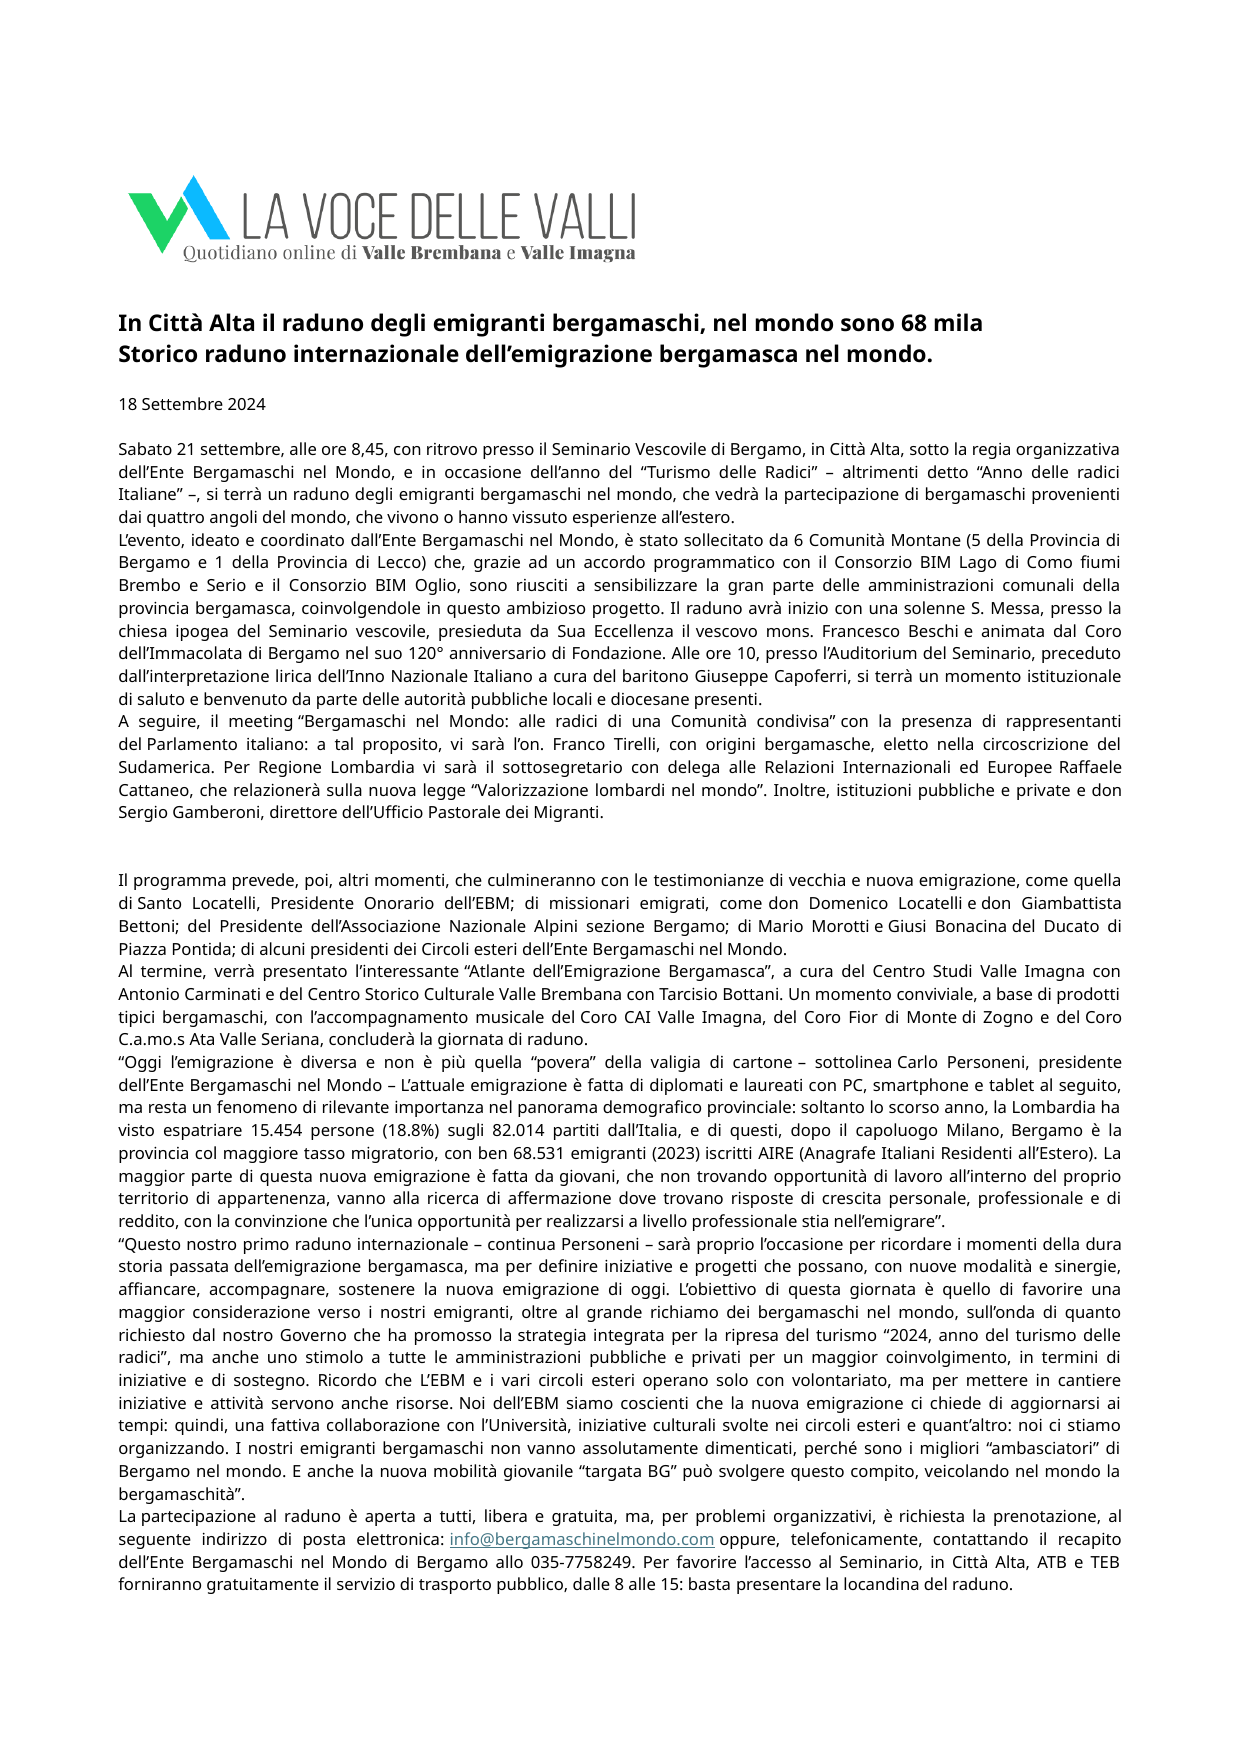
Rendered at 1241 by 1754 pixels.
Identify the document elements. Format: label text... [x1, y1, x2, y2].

text “Questo nostro primo raduno internazionale – continua Personeni – sarà proprio l’occasione per ricordare i momenti della dura storia passata dell’emigrazione bergamasca, ma per definire iniziative e progetti che possano, con nuove modalità e sinergie, affiancare, accompagnare, sostenere la nuova emigrazione di oggi. L’obiettivo di questa giornata è quello di favorire una maggior considerazione verso i nostri emigranti, oltre al grande richiamo dei bergamaschi nel mondo, sull’onda di quanto richiesto dal nostro Governo che ha promosso la strategia integrata per la ripresa del turismo “2024, anno del turismo delle radici”, ma anche uno stimolo a tutte le amministrazioni pubbliche e privati per un maggior coinvolgimento, in termini di iniziative e di sostegno. Ricordo che L’EBM e i vari circoli esteri operano solo con volontariato, ma per mettere in cantiere iniziative e attività servono anche risorse. Noi dell’EBM siamo coscienti che la nuova emigrazione ci chiede di aggiornarsi ai tempi: quindi, una fattiva collaborazione con l’Università, iniziative culturali svolte nei circoli esteri e quant’altro: noi ci stiamo organizzando. I nostri emigranti bergamaschi non vanno assolutamente dimenticati, perché sono i migliori “ambasciatori” di Bergamo nel mondo. E anche la nuova mobilità giovanile “targata BG” può svolgere questo compito, veicolando nel mondo la bergamaschità”. [118, 1232, 1122, 1505]
text 18 Settembre 2024 [118, 392, 1122, 415]
text L’evento, ideato e coordinato dall’Ente Bergamaschi nel Mondo, è stato sollecitato da 6 Comunità Montane (5 della Provincia di Bergamo e 1 della Provincia di Lecco) che, grazie ad un accordo programmatico con il Consorzio BIM Lago di Como fiumi Brembo e Serio e il Consorzio BIM Oglio, sono riusciti a sensibilizzare la gran parte delle amministrazioni comunali della provincia bergamasca, coinvolgendole in questo ambizioso progetto. Il raduno avrà inizio con una solenne S. Messa, presso la chiesa ipogea del Seminario vescovile, presieduta da Sua Eccellenza il vescovo mons. Francesco Beschi e animata dal Coro dell’Immacolata di Bergamo nel suo 120° anniversario di Fondazione. Alle ore 10, presso l’Auditorium del Seminario, preceduto dall’interpretazione lirica dell’Inno Nazionale Italiano a cura del baritono Giuseppe Capoferri, si terrà un momento istituzionale di saluto e benvenuto da parte delle autorità pubbliche locali e diocesane presenti. [118, 528, 1122, 710]
text A seguire, il meeting “Bergamaschi nel Mondo: alle radici di una Comunità condivisa” con la presenza di rappresentanti del Parlamento italiano: a tal proposito, vi sarà l’on. Franco Tirelli, con origini bergamasche, eletto nella circoscrizione del Sudamerica. Per Regione Lombardia vi sarà il sottosegretario con delega alle Relazioni Internazionali ed Europee Raffaele Cattaneo, che relazionerà sulla nuova legge “Valorizzazione lombardi nel mondo”. Inoltre, istituzioni pubbliche e private e don Sergio Gamberoni, direttore dell’Ufficio Pastorale dei Migranti. [118, 710, 1122, 823]
text La partecipazione al raduno è aperta a tutti, libera e gratuita, ma, per problemi organizzativi, è richiesta la prenotazione, al seguente indirizzo di posta elettronica: info@bergamaschinelmondo.com oppure, telefonicamente, contattando il recapito dell’Ente Bergamaschi nel Mondo di Bergamo allo 035-7758249. Per favorire l’accesso al Seminario, in Città Alta, ATB e TEB forniranno gratuitamente il servizio di trasporto pubblico, dalle 8 alle 15: basta presentare la locandina del raduno. [118, 1505, 1122, 1596]
text “Oggi l’emigrazione è diversa e non è più quella “povera” della valigia di cartone – sottolinea Carlo Personeni, presidente dell’Ente Bergamaschi nel Mondo – L’attuale emigrazione è fatta di diplomati e laureati con PC, smartphone e tablet al seguito, ma resta un fenomeno di rilevante importanza nel panorama demografico provinciale: soltanto lo scorso anno, la Lombardia ha visto espatriare 15.454 persone (18.8%) sugli 82.014 partiti dall’Italia, e di questi, dopo il capoluogo Milano, Bergamo è la provincia col maggiore tasso migratorio, con ben 68.531 emigranti (2023) iscritti AIRE (Anagrafe Italiani Residenti all’Estero). La maggior parte di questa nuova emigrazione è fatta da giovani, che non trovando opportunità di lavoro all’interno del proprio territorio di appartenenza, vanno alla ricerca di affermazione dove trovano risposte di crescita personale, professionale e di reddito, con la convinzione che l’unica opportunità per realizzarsi a livello professionale stia nell’emigrare”. [118, 1051, 1122, 1232]
text Storico raduno internazionale dell’emigrazione bergamasca nel mondo. [118, 338, 1122, 369]
picture [118, 147, 647, 286]
text Il programma prevede, poi, altri momenti, che culmineranno con le testimonianze di vecchia e nuova emigrazione, come quella di Santo Locatelli, Presidente Onorario dell’EBM; di missionari emigrati, come don Domenico Locatelli e don Giambattista Bettoni; del Presidente dell’Associazione Nazionale Alpini sezione Bergamo; di Mario Morotti e Giusi Bonacina del Ducato di Piazza Pontida; di alcuni presidenti dei Circoli esteri dell’Ente Bergamaschi nel Mondo. [118, 869, 1122, 960]
text In Città Alta il raduno degli emigranti bergamaschi, nel mondo sono 68 mila [118, 307, 1122, 338]
text Sabato 21 settembre, alle ore 8,45, con ritrovo presso il Seminario Vescovile di Bergamo, in Città Alta, sotto la regia organizzativa dell’Ente Bergamaschi nel Mondo, e in occasione dell’anno del “Turismo delle Radici” – altrimenti detto “Anno delle radici Italiane” –, si terrà un raduno degli emigranti bergamaschi nel mondo, che vedrà la partecipazione di bergamaschi provenienti dai quattro angoli del mondo, che vivono o hanno vissuto esperienze all’estero. [118, 437, 1122, 528]
text Al termine, verrà presentato l’interessante “Atlante dell’Emigrazione Bergamasca”, a cura del Centro Studi Valle Imagna con Antonio Carminati e del Centro Storico Culturale Valle Brembana con Tarcisio Bottani. Un momento conviviale, a base di prodotti tipici bergamaschi, con l’accompagnamento musicale del Coro CAI Valle Imagna, del Coro Fior di Monte di Zogno e del Coro C.a.mo.s Ata Valle Seriana, concluderà la giornata di raduno. [118, 960, 1122, 1051]
